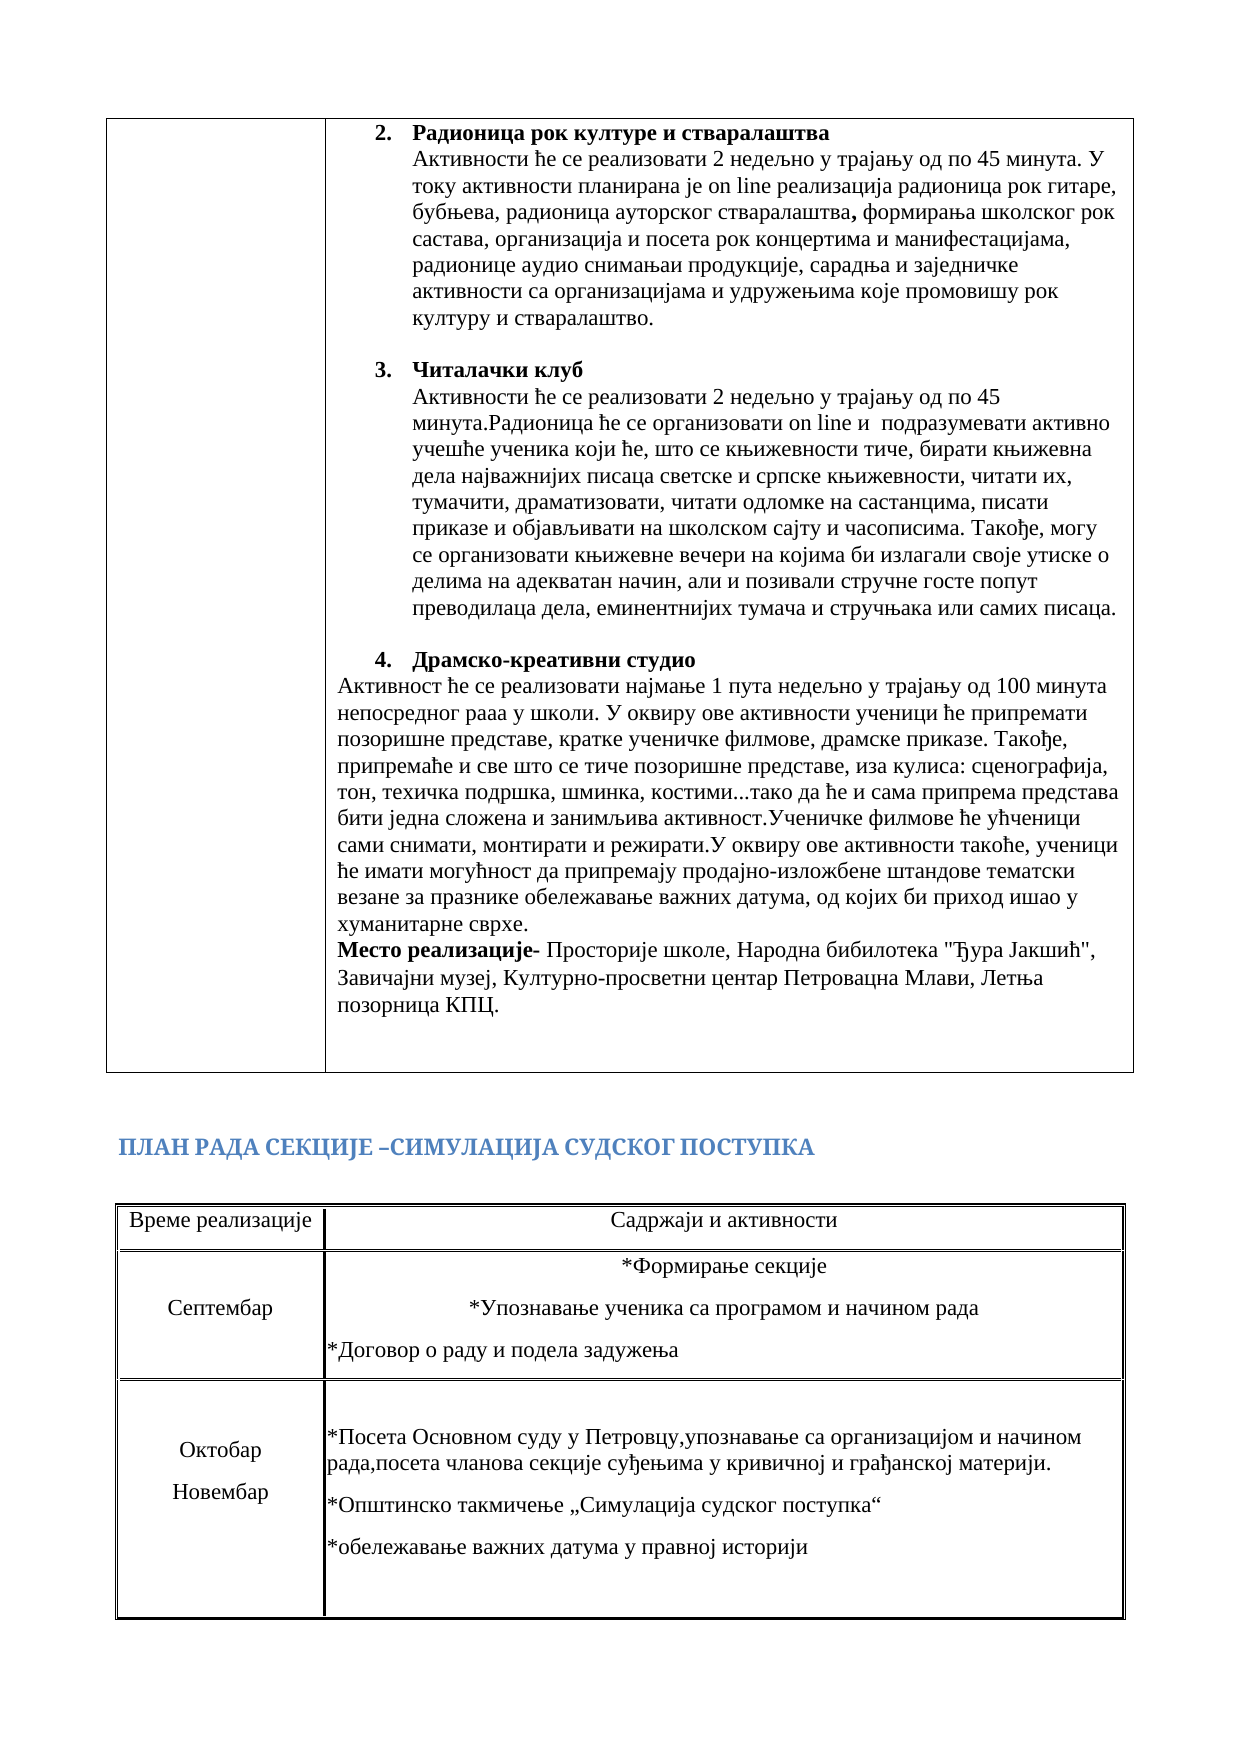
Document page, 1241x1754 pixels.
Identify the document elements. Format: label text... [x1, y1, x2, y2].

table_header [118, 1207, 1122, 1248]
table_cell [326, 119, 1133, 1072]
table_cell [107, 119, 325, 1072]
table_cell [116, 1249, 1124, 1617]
subtitle ПЛАН РАДА СЕКЦИЈЕ –СИМУЛАЦИЈА СУДСКОГ ПОСТУПКА [118, 1135, 1122, 1161]
